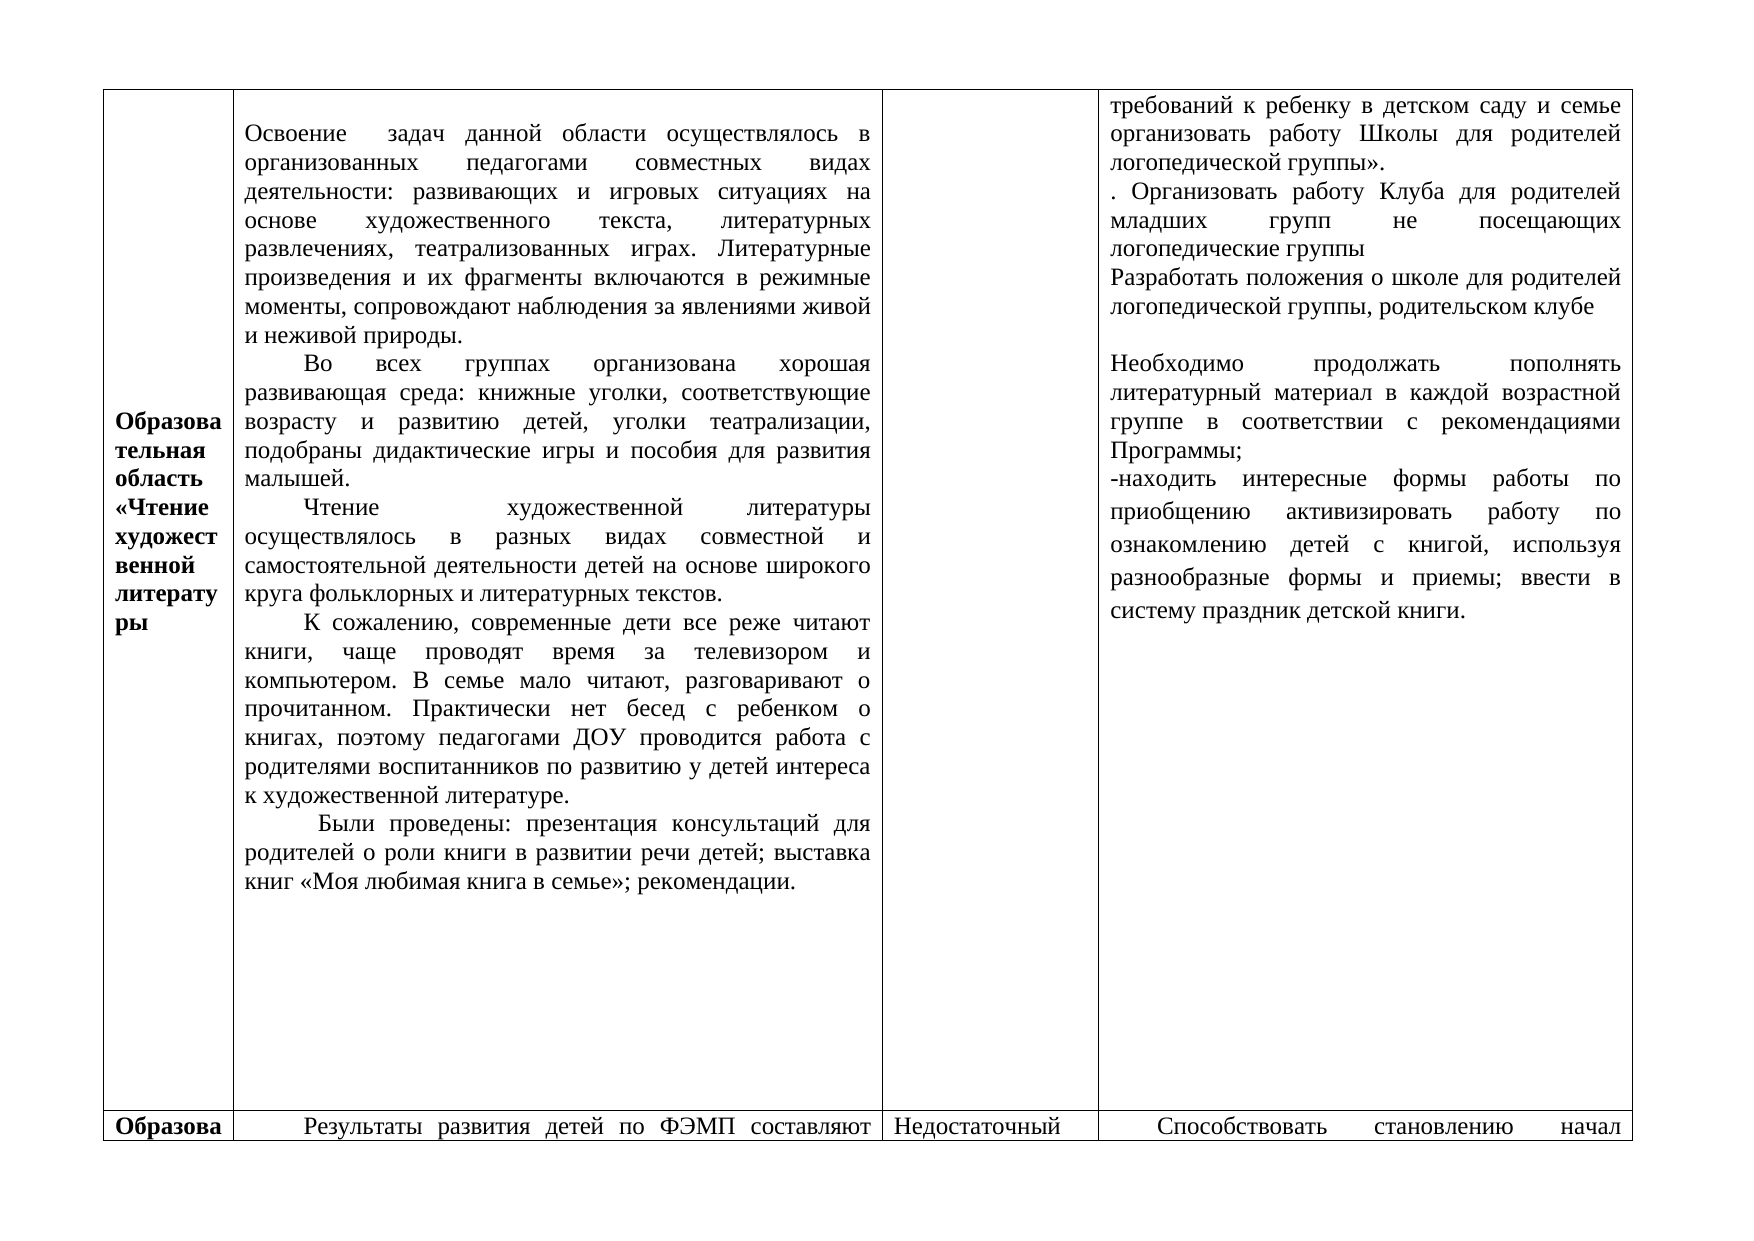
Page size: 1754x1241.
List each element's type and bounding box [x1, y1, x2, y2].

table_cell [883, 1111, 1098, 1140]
table_cell [883, 90, 1098, 1110]
table_cell [104, 1111, 233, 1140]
table_cell [104, 90, 233, 1110]
table_cell [234, 90, 882, 1110]
table_cell [1099, 1111, 1632, 1140]
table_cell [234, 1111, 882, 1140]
table_cell [1099, 90, 1632, 1110]
